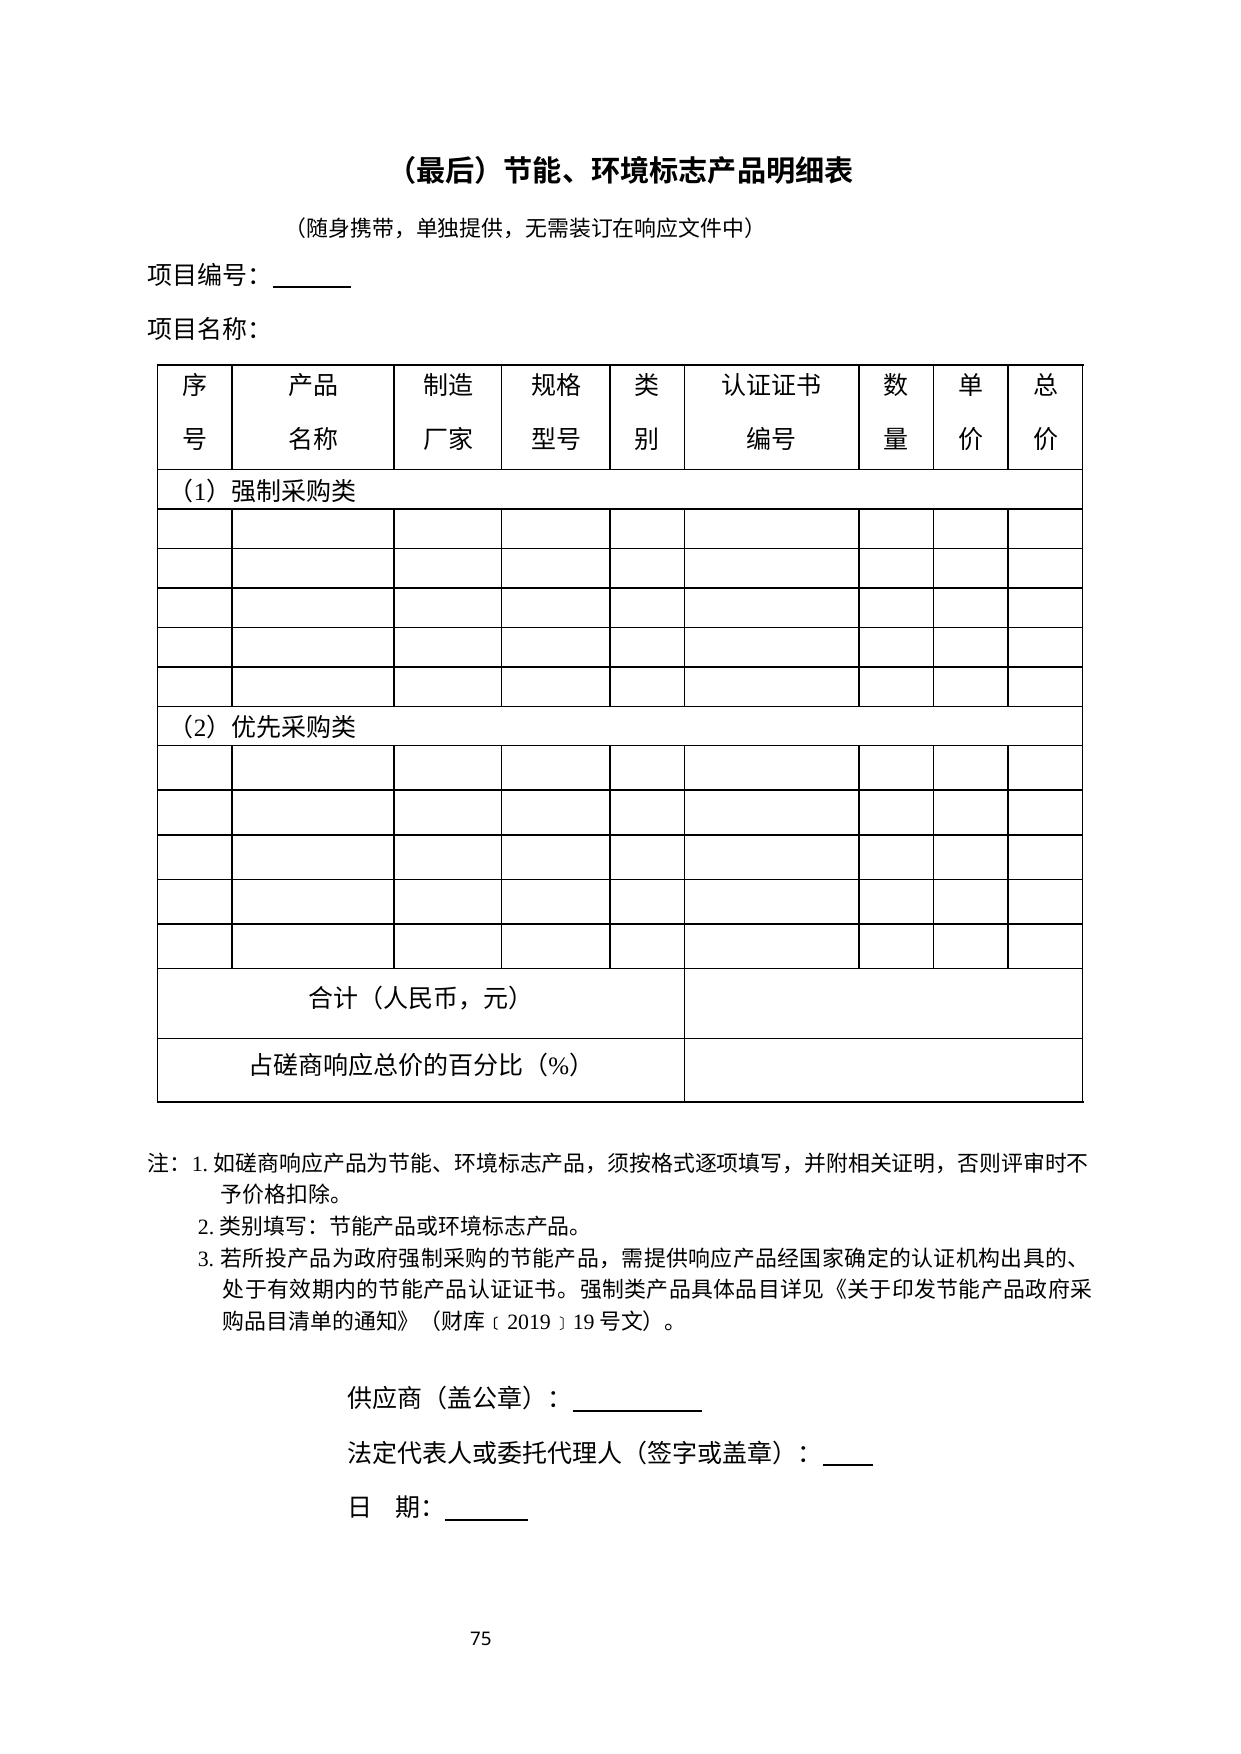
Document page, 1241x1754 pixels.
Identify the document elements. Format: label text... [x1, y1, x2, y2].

table_cell [395, 549, 501, 587]
table_cell [502, 791, 609, 834]
table_cell [158, 510, 231, 548]
table_cell [934, 668, 1007, 706]
table_cell [685, 628, 858, 666]
table_cell [860, 628, 933, 666]
table_cell [685, 510, 858, 548]
table_cell [233, 628, 393, 666]
table_cell [502, 746, 609, 789]
table_cell [233, 925, 393, 968]
table_cell [395, 589, 501, 627]
table_cell [934, 549, 1007, 587]
table_cell [233, 791, 393, 834]
table_cell [685, 791, 858, 834]
table_cell 合计（人民币，元） [158, 969, 684, 1038]
table_cell [860, 668, 933, 706]
table_cell [860, 791, 933, 834]
table_cell [685, 549, 858, 587]
table_cell [395, 628, 501, 666]
table_cell [611, 746, 684, 789]
table_cell [158, 589, 231, 627]
table_cell （2）优先采购类 [158, 707, 1082, 745]
table_header 制造 厂家 [395, 366, 501, 469]
table_cell [860, 746, 933, 789]
table_cell [1009, 668, 1082, 706]
text 日 期： [148, 1487, 1092, 1524]
table_cell （1）强制采购类 [158, 470, 1082, 508]
table_cell [860, 510, 933, 548]
table_cell [158, 628, 231, 666]
table_header 类 别 [611, 366, 684, 469]
table_cell [233, 589, 393, 627]
text 供应商（盖公章）： [148, 1379, 1092, 1415]
table_cell [158, 746, 231, 789]
table_cell [860, 880, 933, 923]
table_cell [1009, 880, 1082, 923]
table_cell [502, 668, 609, 706]
table_cell [1009, 628, 1082, 666]
table_cell [1009, 510, 1082, 548]
table_cell [860, 836, 933, 878]
table_cell [1009, 925, 1082, 968]
table_cell [395, 925, 501, 968]
table_cell [158, 880, 231, 923]
table_cell [611, 925, 684, 968]
table_cell [611, 836, 684, 878]
table_cell [1009, 836, 1082, 878]
table_header 产品 名称 [233, 366, 393, 469]
table_header 规格 型号 [502, 366, 609, 469]
table_cell [158, 668, 231, 706]
table_cell [611, 668, 684, 706]
table_cell [158, 791, 231, 834]
table_cell [233, 880, 393, 923]
text 注：1. 如磋商响应产品为节能、环境标志产品，须按格式逐项填写，并附相关证明，否则评审时不予价格扣除。 [148, 1146, 1092, 1209]
table_cell [1009, 791, 1082, 834]
table_cell [1009, 549, 1082, 587]
table_cell [860, 925, 933, 968]
table_cell [934, 880, 1007, 923]
table_cell [502, 549, 609, 587]
table_header 认证证书 编号 [685, 366, 858, 469]
table_cell [685, 880, 858, 923]
table_cell [1009, 746, 1082, 789]
text 3. 若所投产品为政府强制采购的节能产品，需提供响应产品经国家确定的认证机构出具的、处于有效期内的节能产品认证证书。强制类产品具体品目详见《关于印发节能产品政府采购品目清单的通知》（财库﹝2019﹞19号文）。 [198, 1241, 1092, 1336]
table_cell [685, 746, 858, 789]
table_cell [685, 668, 858, 706]
table_cell [611, 628, 684, 666]
table_cell [502, 510, 609, 548]
table_cell [934, 589, 1007, 627]
text （随身携带，单独提供，无需装订在响应文件中） [148, 211, 1092, 243]
table_cell [934, 836, 1007, 878]
text 2. 类别填写：节能产品或环境标志产品。 [148, 1209, 1092, 1241]
table_cell [685, 836, 858, 878]
table_header 总 价 [1009, 366, 1082, 469]
text 项目编号： [148, 255, 1092, 292]
table_cell [395, 836, 501, 878]
table_cell [685, 925, 858, 968]
table_cell [502, 880, 609, 923]
table_cell [934, 628, 1007, 666]
table_cell [685, 969, 1082, 1038]
table_cell [611, 880, 684, 923]
table_cell [395, 791, 501, 834]
table_cell [233, 668, 393, 706]
table_cell [685, 589, 858, 627]
table_cell [611, 791, 684, 834]
table_cell [233, 549, 393, 587]
table_cell [860, 589, 933, 627]
table_cell [158, 549, 231, 587]
table_cell [233, 746, 393, 789]
table_cell [395, 746, 501, 789]
table_cell [395, 510, 501, 548]
table_cell [233, 836, 393, 878]
table_cell [502, 628, 609, 666]
table_cell [611, 589, 684, 627]
table_cell [934, 925, 1007, 968]
table_cell [611, 549, 684, 587]
table_cell [685, 1039, 1082, 1101]
table_header 序 号 [158, 366, 231, 469]
table_cell [934, 791, 1007, 834]
table_cell 占磋商响应总价的百分比（%） [158, 1039, 684, 1101]
table_cell [611, 510, 684, 548]
table_cell [395, 880, 501, 923]
table_cell [158, 925, 231, 968]
table_cell [233, 510, 393, 548]
table_cell [158, 836, 231, 878]
table_cell [502, 589, 609, 627]
table_cell [502, 925, 609, 968]
table_cell [860, 549, 933, 587]
subtitle （最后）节能、环境标志产品明细表 [148, 148, 1092, 190]
text 项目名称： [148, 310, 1092, 346]
table_cell [502, 836, 609, 878]
table_cell [934, 510, 1007, 548]
table_cell [934, 746, 1007, 789]
table_cell [395, 668, 501, 706]
table_header 数 量 [860, 366, 933, 469]
table_cell [1009, 589, 1082, 627]
table_header 单 价 [934, 366, 1007, 469]
text 法定代表人或委托代理人（签字或盖章）： [148, 1433, 1092, 1469]
